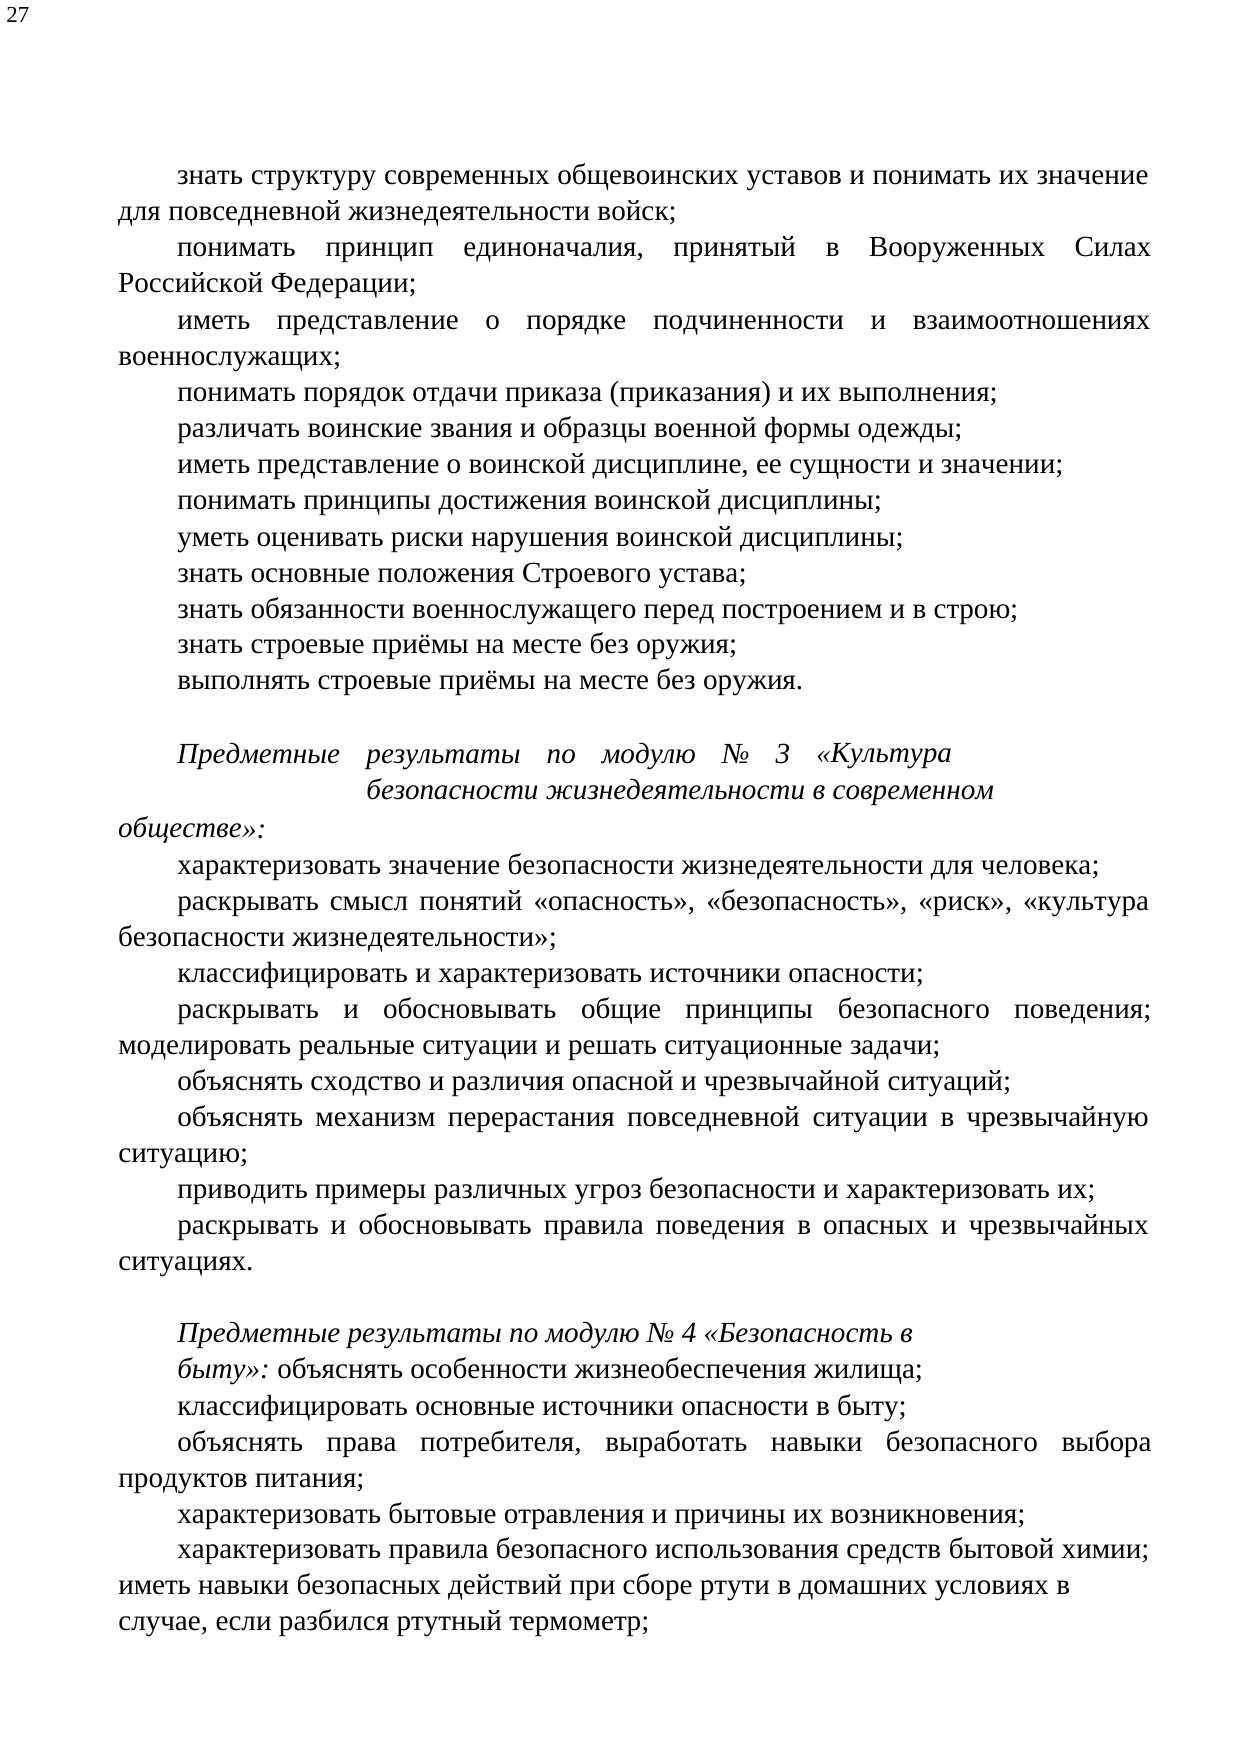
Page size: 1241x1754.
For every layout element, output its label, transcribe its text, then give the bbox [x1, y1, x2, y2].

text уметь оценивать риски нарушения воинской дисциплины; знать основные положения Строевого устава; [177, 519, 906, 588]
text Предметные результаты по модулю № 4 «Безопасность в быту»: объяснять особенности жизнеобеспечения жилища; классифицировать основные источники опасности в быту; [177, 1315, 1014, 1421]
text Предметные результаты по модулю № 3 «Культура безопасности жизнедеятельности в современном обществе»: [118, 735, 1152, 844]
text иметь навыки безопасных действий при сборе ртути в домашних условиях в случае, если разбился ртутный термометр; [118, 1567, 1163, 1637]
text раскрывать и обосновывать общие принципы безопасного поведения; моделировать реальные ситуации и решать ситуационные задачи; [118, 991, 1152, 1060]
text знать структуру современных общевоинских уставов и понимать их значение для повседневной жизнедеятельности войск; [118, 157, 1163, 227]
text классифицировать и характеризовать источники опасности; [177, 955, 1163, 988]
text знать обязанности военнослужащего перед построением и в строю; знать строевые приёмы на месте без оружия; [177, 591, 1020, 660]
text объяснять права потребителя, выработать навыки безопасного выбора продуктов питания; [118, 1424, 1152, 1493]
text безопасности жизнедеятельности»; [118, 919, 1163, 952]
text объяснять сходство и различия опасной и чрезвычайной ситуаций; [177, 1063, 1163, 1096]
text ситуациях. [118, 1243, 1163, 1276]
text понимать порядок отдачи приказа (приказания) и их выполнения; различать воинские звания и образцы военной формы одежды; [177, 374, 1000, 444]
text характеризовать бытовые отравления и причины их возникновения; характеризовать правила безопасного использования средств бытовой химии; [177, 1496, 1163, 1565]
text понимать принцип единоначалия, принятый в Вооруженных Силах Российской Федерации; [118, 229, 1152, 299]
text приводить примеры различных угроз безопасности и характеризовать их; раскрывать и обосновывать правила поведения в опасных и чрезвычайных [177, 1171, 1163, 1240]
text объяснять механизм перерастания повседневной ситуации в чрезвычайную ситуацию; [118, 1099, 1163, 1169]
text иметь представление о порядке подчиненности и взаимоотношениях военнослужащих; [118, 302, 1152, 371]
text выполнять строевые приёмы на месте без оружия. [177, 662, 1163, 696]
text характеризовать значение безопасности жизнедеятельности для человека; раскрывать смысл понятий «опасность», «безопасность», «риск», «культура [177, 847, 1163, 916]
text иметь представление о воинской дисциплине, ее сущности и значении; понимать принципы достижения воинской дисциплины; [177, 446, 1065, 516]
